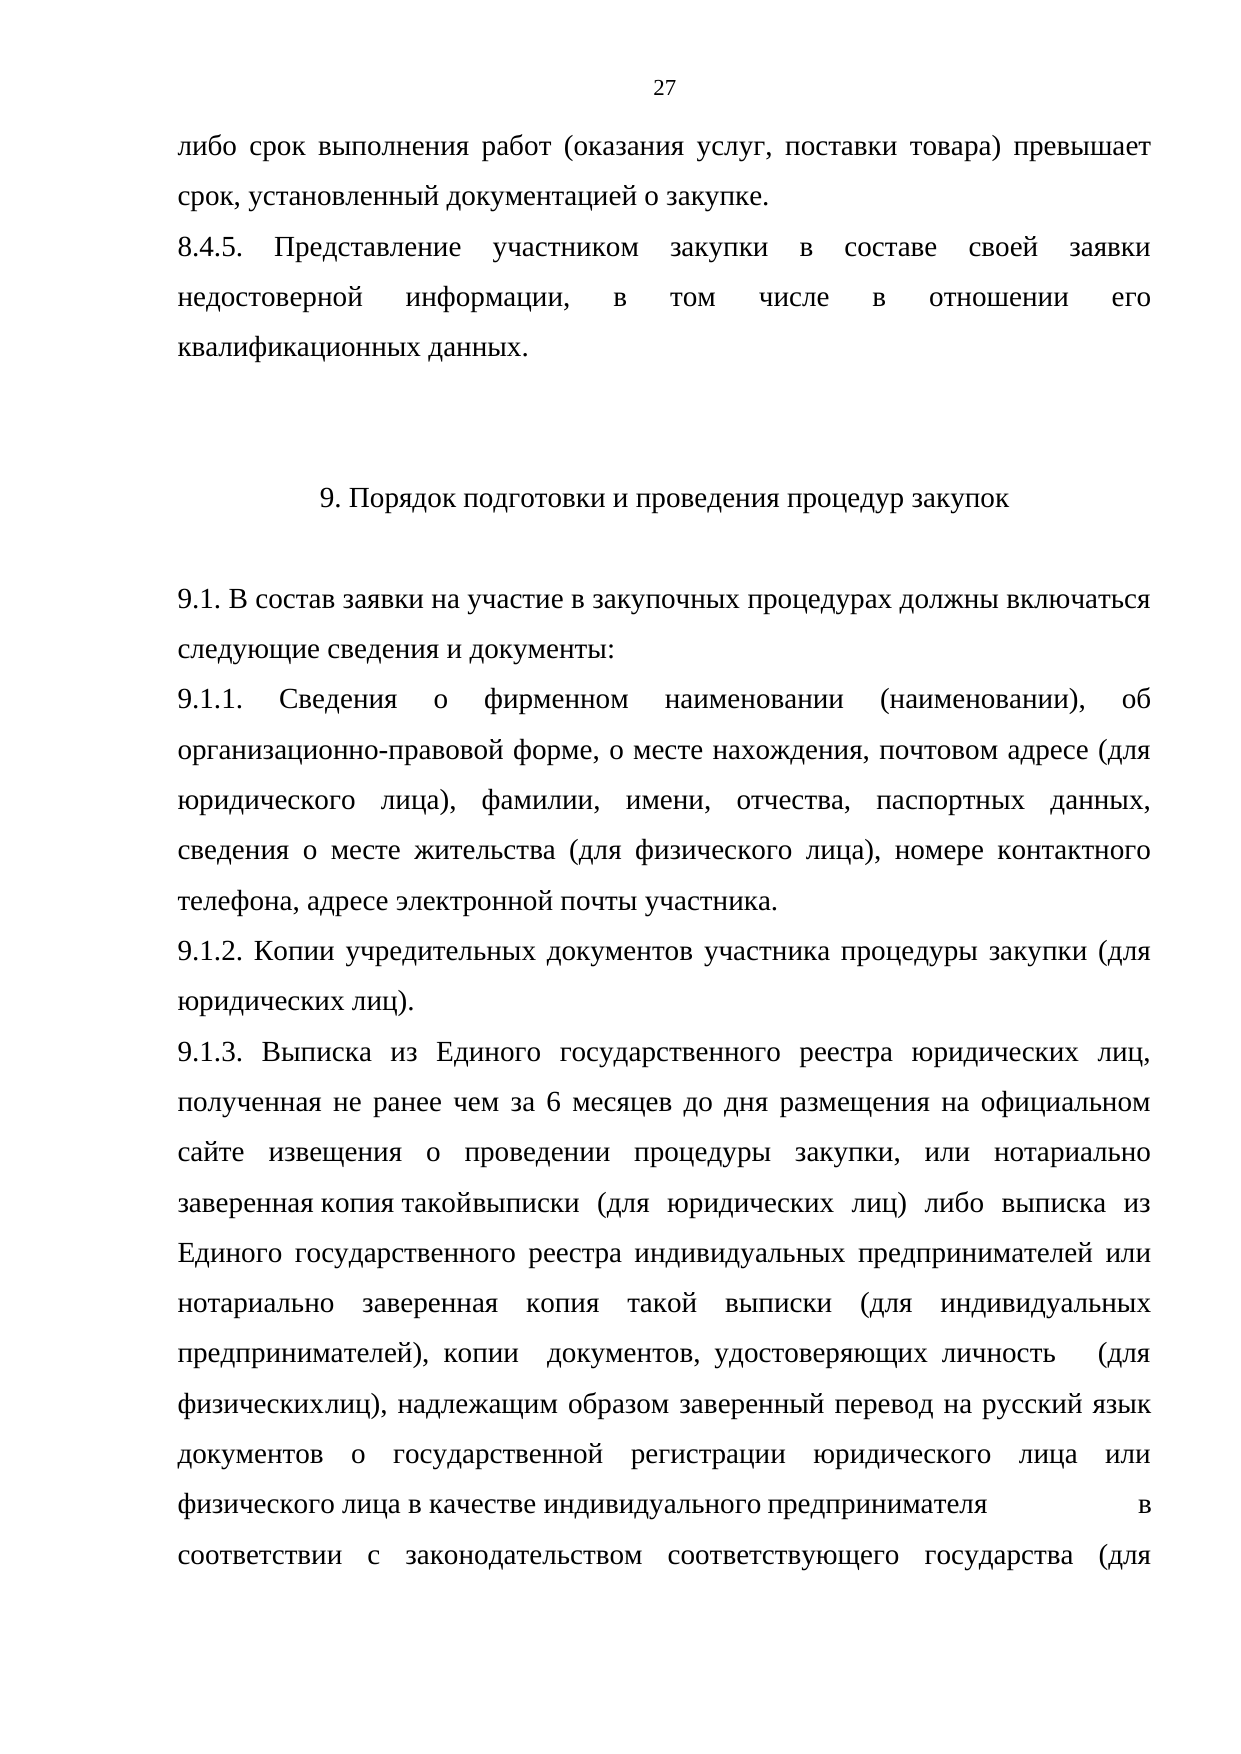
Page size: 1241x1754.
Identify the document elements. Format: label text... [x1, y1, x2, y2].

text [177, 1034, 1152, 1570]
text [177, 128, 1152, 212]
text 9.1. В состав заявки на участие в закупочных процедурах должны включаться следующие сведения и документы: [177, 581, 1152, 665]
text 9.1.1. Сведения о фирменном наименовании (наименовании), об организационно-правовой форме, о месте нахождения, почтовом адресе (для юридического лица), фамилии, имени, отчества, паспортных данных, сведения о месте жительства (для физического лица), номере контактного телефона, адресе электронной почты участника. [177, 682, 1152, 916]
text 9.1.2. Копии учредительных документов участника процедуры закупки (для юридических лиц). [177, 933, 1152, 1017]
text 8.4.5. Представление участником закупки в составе своей заявки недостоверной информации, в том числе в отношении его квалификационных данных. [177, 229, 1152, 363]
text 9. Порядок подготовки и проведения процедур закупок [177, 480, 1152, 514]
